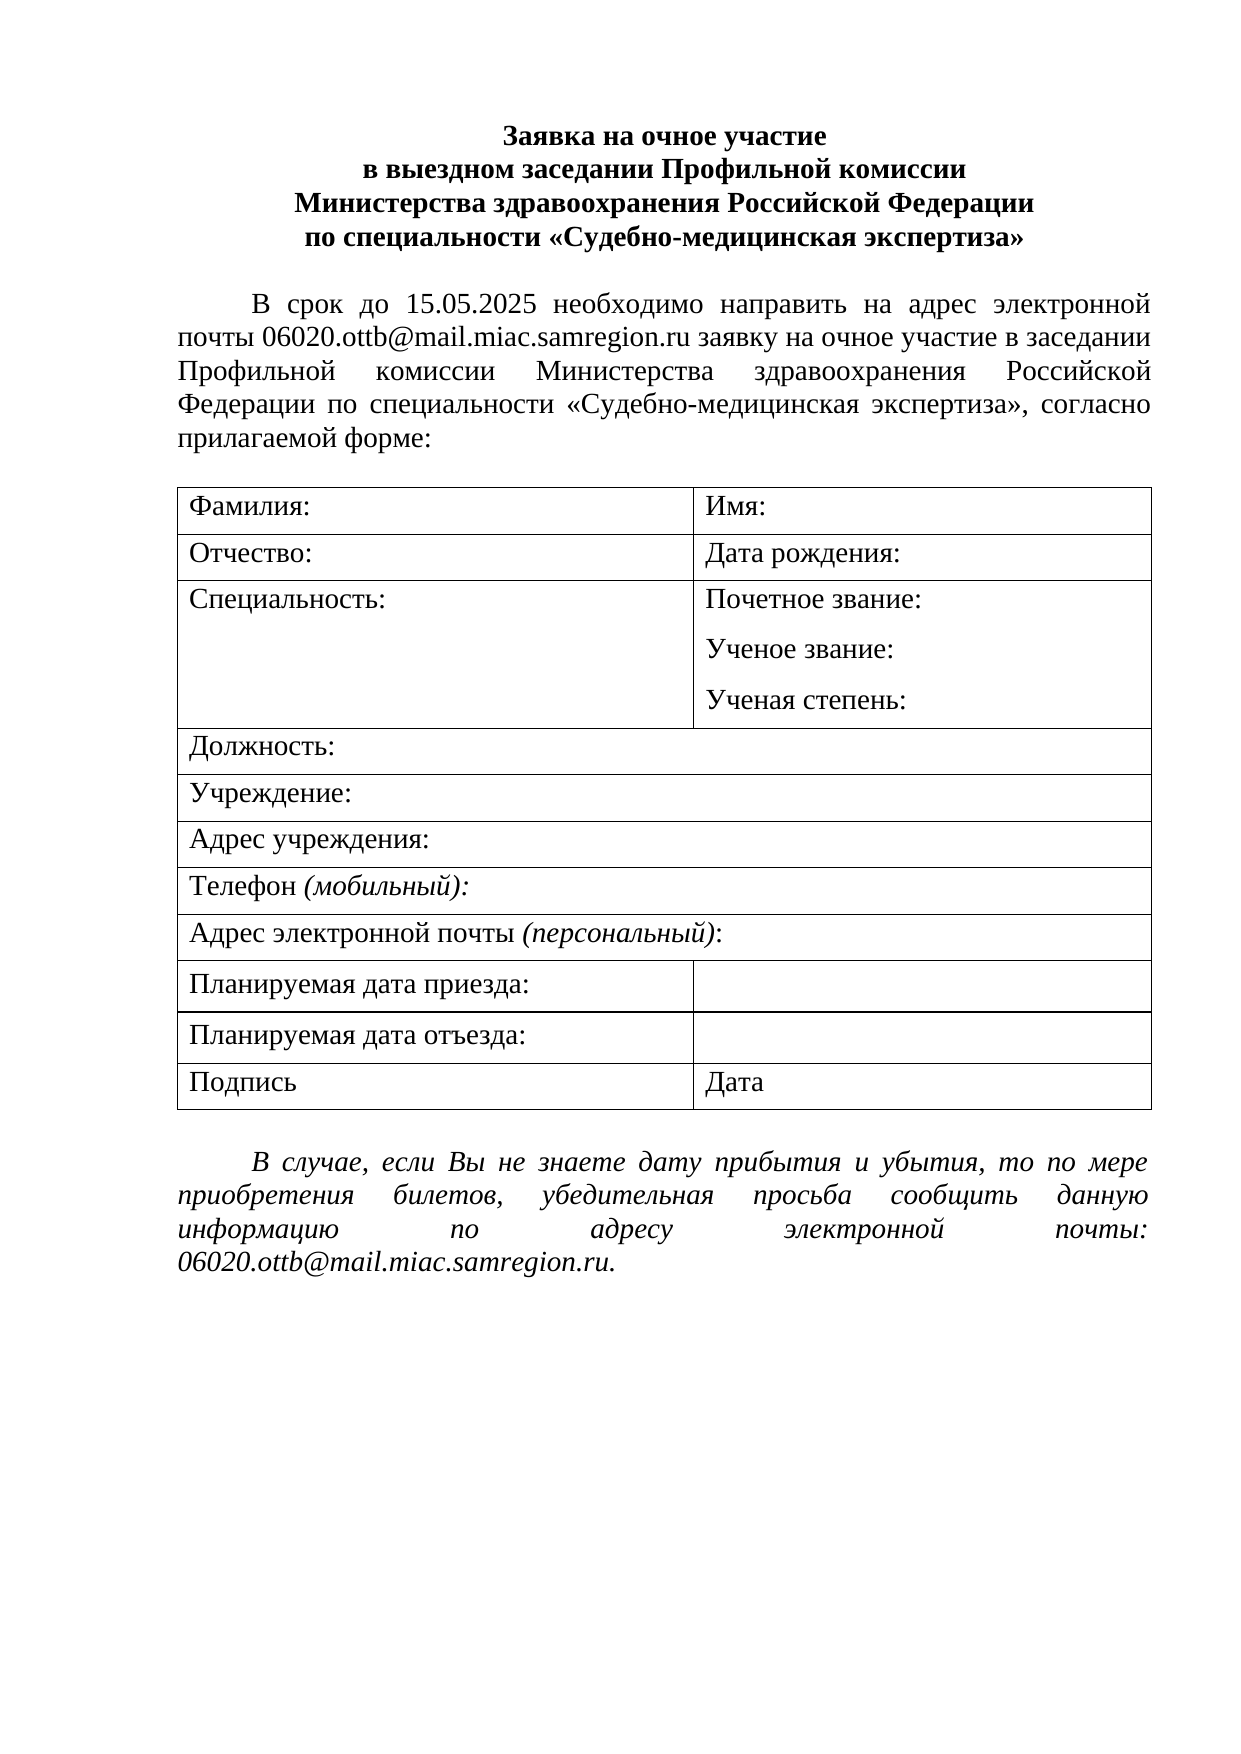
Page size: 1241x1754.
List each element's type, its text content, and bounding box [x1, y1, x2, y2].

text в выездном заседании Профильной комиссии [177, 152, 1152, 185]
table_cell Учреждение: [178, 775, 1151, 821]
table_header Имя: [694, 488, 1151, 534]
table_cell [694, 1013, 1151, 1063]
table_cell [694, 961, 1151, 1011]
table_cell Почетное звание: Ученое звание: Ученая степень: [694, 581, 1151, 727]
table_header Фамилия: [178, 488, 693, 534]
table_cell Отчество: [178, 535, 693, 580]
table_cell Дата [694, 1064, 1151, 1109]
text Министерства здравоохранения Российской Федерации [177, 185, 1152, 219]
table_cell Специальность: [178, 581, 693, 727]
text по специальности «Судебно-медицинская экспертиза» [177, 219, 1152, 252]
table_cell Телефон (мобильный): [178, 868, 1151, 914]
table_cell Дата рождения: [694, 535, 1151, 580]
table_cell Подпись [178, 1064, 693, 1109]
text В случае, если Вы не знаете дату прибытия и убытия, то по мере приобретения билетов, убедительная просьба сообщить данную информацию по адресу электронной почты: 06020.ottb@mail.miac.samregion.ru. [177, 1144, 1152, 1278]
text Заявка на очное участие [177, 118, 1152, 152]
table_cell Адрес электронной почты (персональный): [178, 915, 1151, 960]
table_cell Планируемая дата отъезда: [178, 1013, 693, 1063]
table_cell Должность: [178, 729, 1151, 774]
table_cell Планируемая дата приезда: [178, 961, 693, 1011]
text В срок до 15.05.2025 необходимо направить на адрес электронной почты 06020.ottb@mail.miac.samregion.ru заявку на очное участие в заседании Профильной комиссии Министерства здравоохранения Российской Федерации по специальности «Судебно-медицинская экспертиза», согласно прилагаемой форме: [177, 286, 1152, 453]
table_cell Адрес учреждения: [178, 822, 1151, 867]
